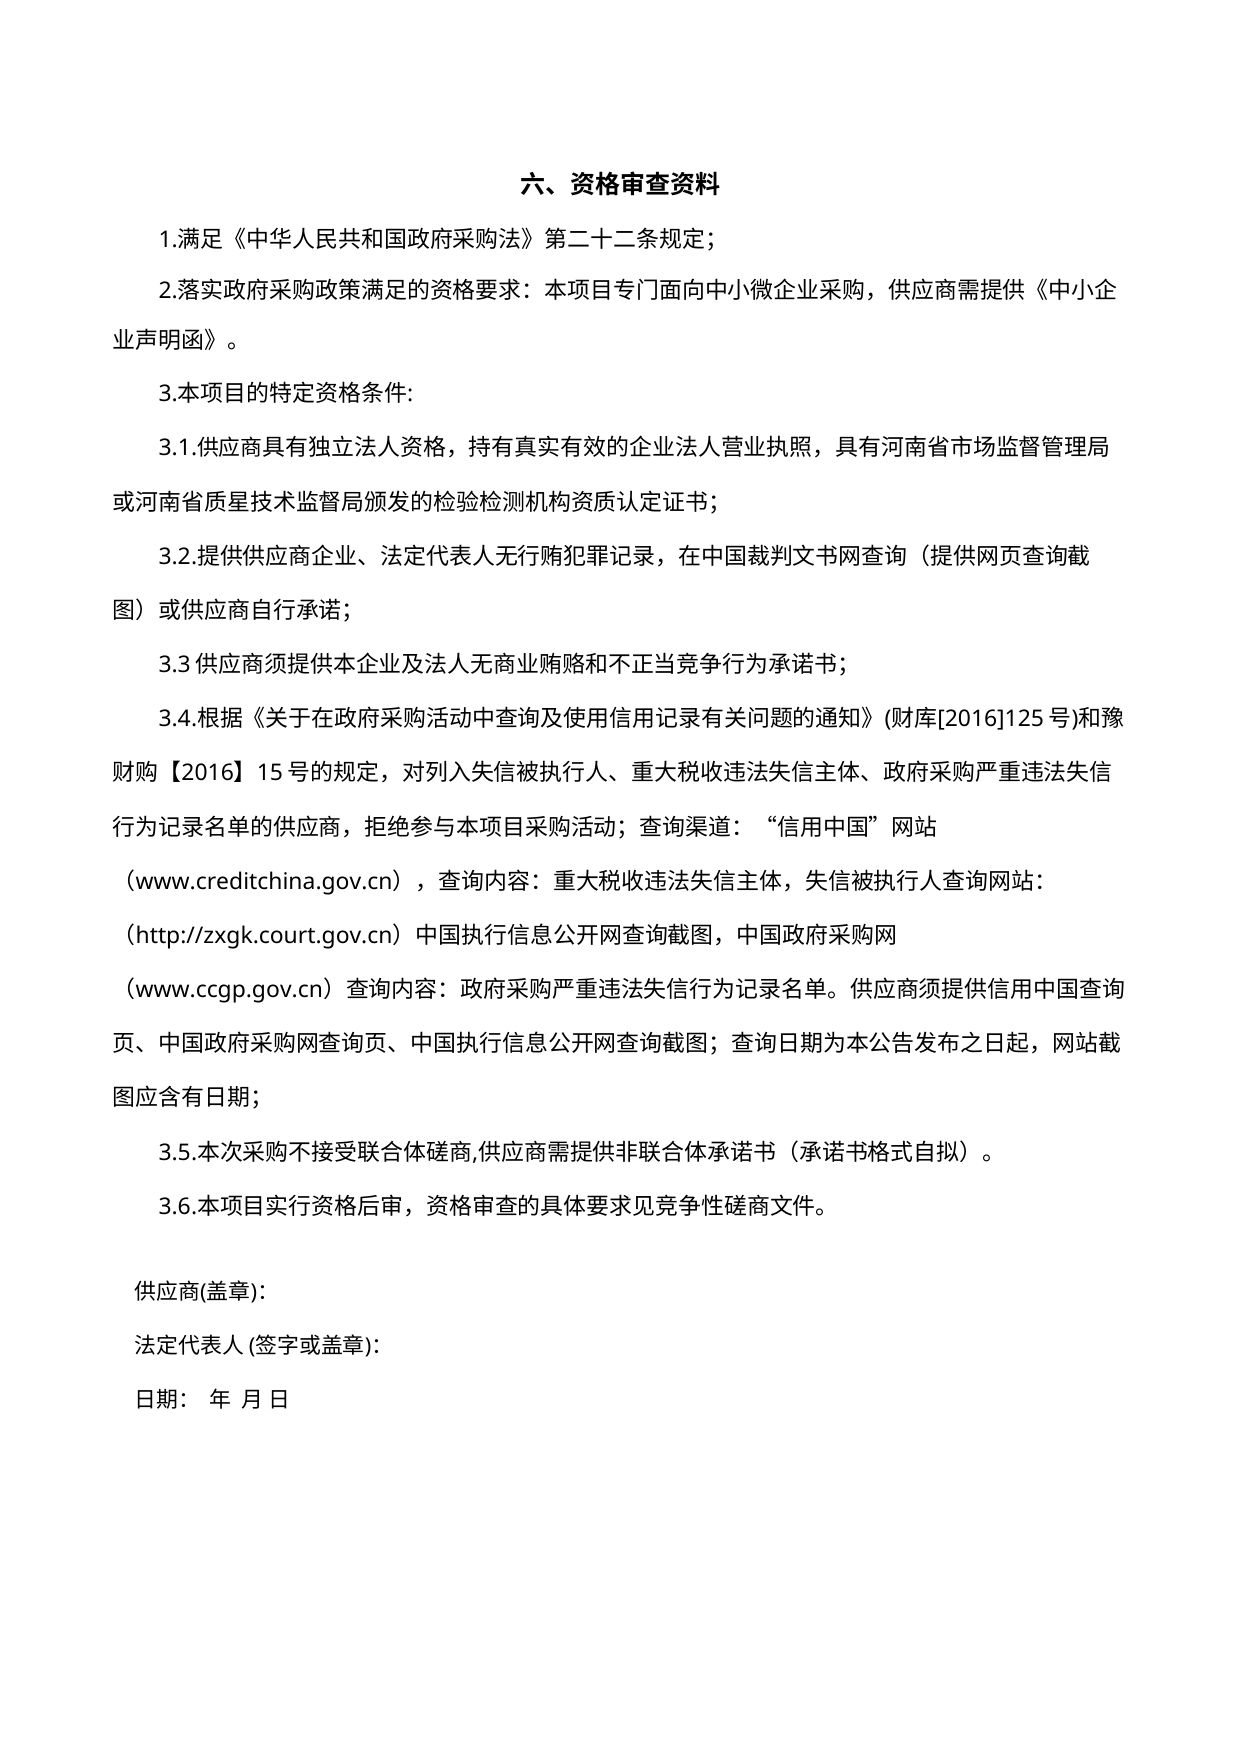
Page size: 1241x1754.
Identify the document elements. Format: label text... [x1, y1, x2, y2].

text 3.5.本次采购不接受联合体磋商,供应商需提供非联合体承诺书（承诺书格式自拟）。 [112, 1117, 1128, 1171]
text 3.6.本项目实行资格后审，资格审查的具体要求见竞争性磋商文件。 [112, 1171, 1128, 1225]
text 1.满足《中华人民共和国政府采购法》第二十二条规定； [112, 204, 1128, 258]
text 供应商(盖章)： [112, 1256, 1128, 1310]
text 3.1.供应商具有独立法人资格，持有真实有效的企业法人营业执照，具有河南省市场监督管理局或河南省质星技术监督局颁发的检验检测机构资质认定证书； [112, 412, 1128, 521]
text 3.3供应商须提供本企业及法人无商业贿赂和不正当竞争行为承诺书； [112, 629, 1128, 683]
text 六、资格审查资料 [112, 150, 1128, 204]
text 3.2.提供供应商企业、法定代表人无行贿犯罪记录，在中国裁判文书网查询（提供网页查询截图）或供应商自行承诺； [112, 521, 1128, 629]
text 日期： 年 月 日 [112, 1364, 1128, 1419]
text 法定代表人 (签字或盖章)： [112, 1310, 1128, 1364]
text 3.4.根据《关于在政府采购活动中查询及使用信用记录有关问题的通知》(财库[2016]125号)和豫财购【2016】15号的规定，对列入失信被执行人、重大税收违法失信主体、政府采购严重违法失信行为记录名单的供应商，拒绝参与本项目采购活动；查询渠道：“信用中国”网站（www.creditchina.gov.cn），查询内容：重大税收违法失信主体，失信被执行人查询网站：（http://zxgk.court.gov.cn）中国执行信息公开网查询截图，中国政府采购网（www.ccgp.gov.cn）查询内容：政府采购严重违法失信行为记录名单。供应商须提供信用中国查询页、中国政府采购网查询页、中国执行信息公开网查询截图；查询日期为本公告发布之日起，网站截图应含有日期； [112, 683, 1128, 1117]
text 3.本项目的特定资格条件: [112, 358, 1128, 412]
text 2.落实政府采购政策满足的资格要求：本项目专门面向中小微企业采购，供应商需提供《中小企业声明函》。 [112, 258, 1128, 358]
